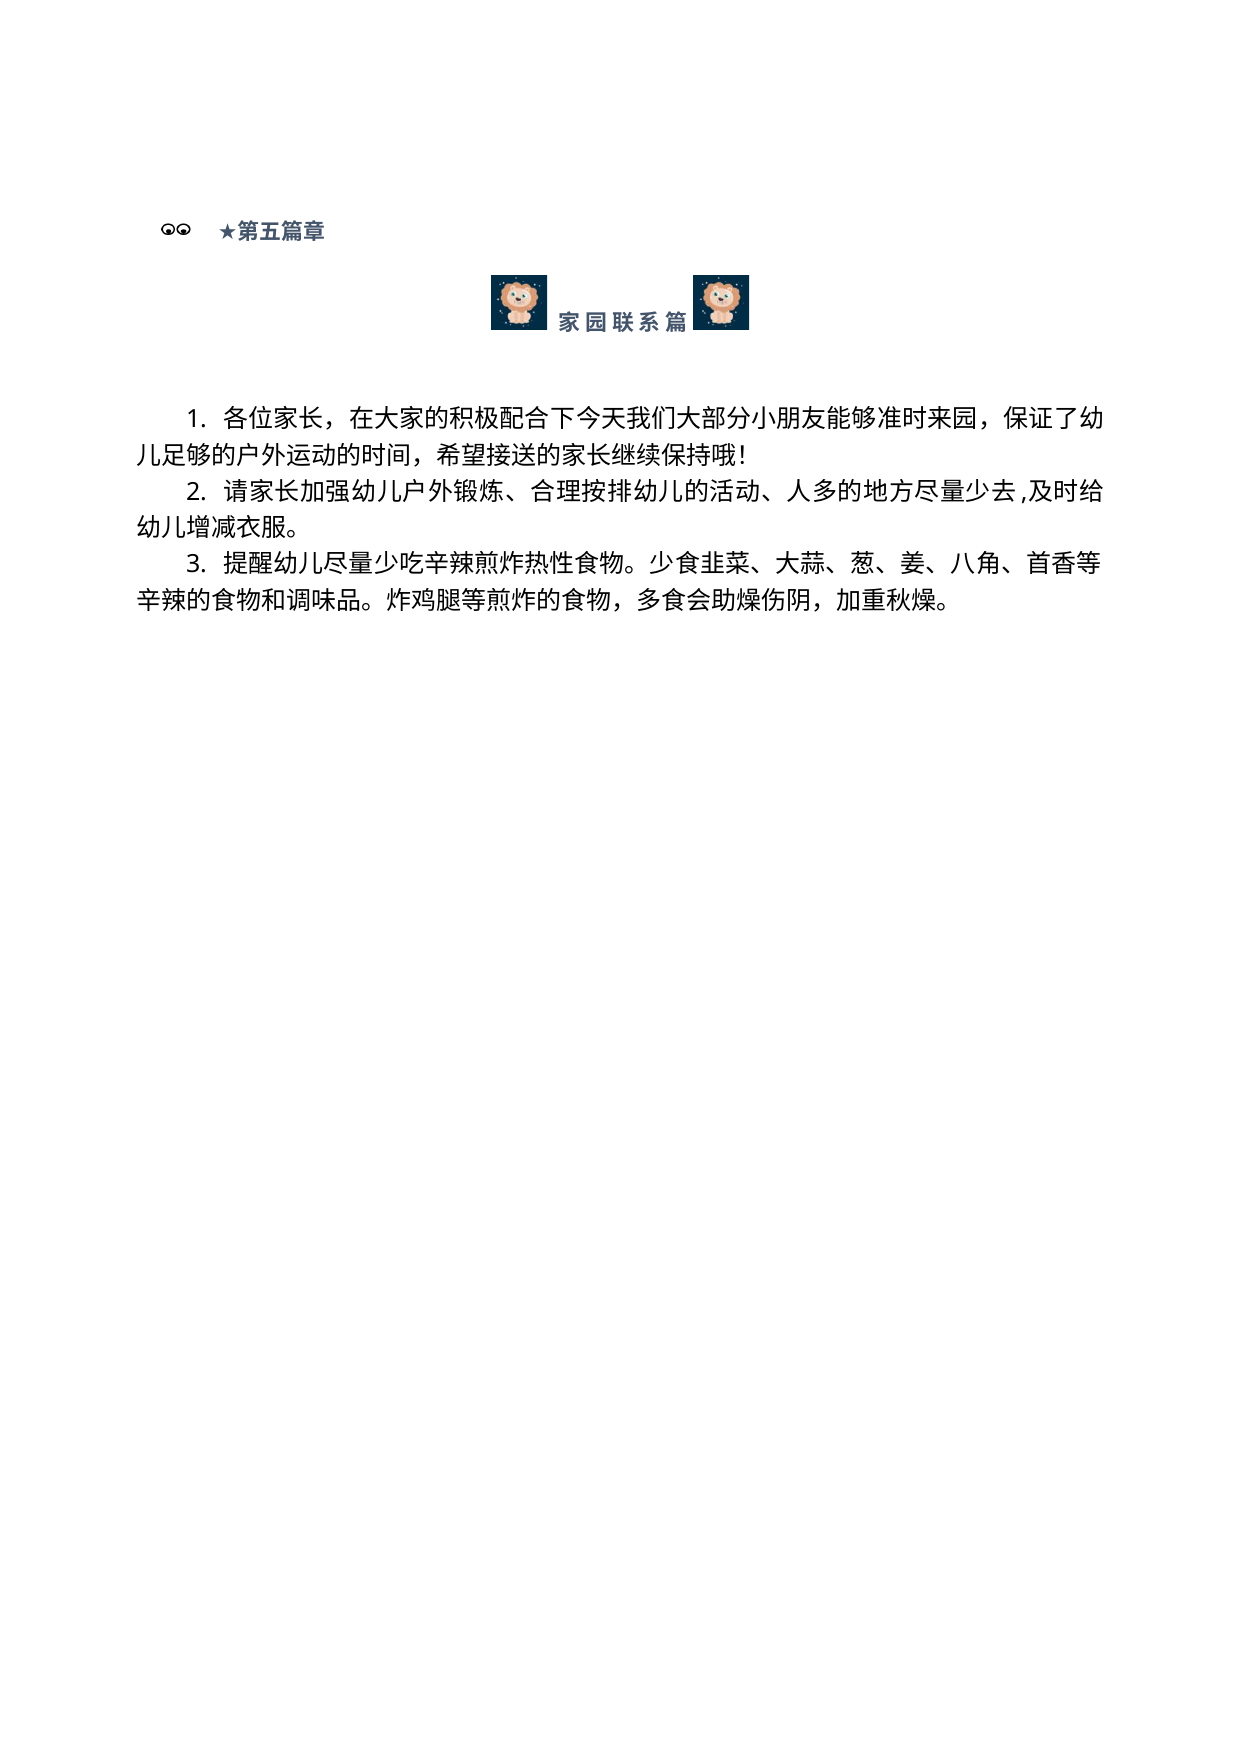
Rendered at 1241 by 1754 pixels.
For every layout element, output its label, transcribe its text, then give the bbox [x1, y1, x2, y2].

text 家 园 联 系 篇 [136, 275, 1104, 336]
text ★第五篇章 [136, 214, 1104, 245]
picture [693, 275, 750, 330]
list 提醒幼儿尽量少吃辛辣煎炸热性食物。少食韭菜、大蒜、葱、姜、八角、首香等辛辣的食物和调味品。炸鸡腿等煎炸的食物，多食会助燥伤阴，加重秋燥。 [136, 544, 1104, 616]
picture [491, 275, 548, 330]
list 请家长加强幼儿户外锻炼、合理按排幼儿的活动、人多的地方尽量少去,及时给幼儿增减衣服。 [136, 471, 1104, 544]
list 各位家长，在大家的积极配合下今天我们大部分小朋友能够准时来园，保证了幼儿足够的户外运动的时间，希望接送的家长继续保持哦！ [136, 401, 1104, 471]
picture [135, 215, 218, 239]
